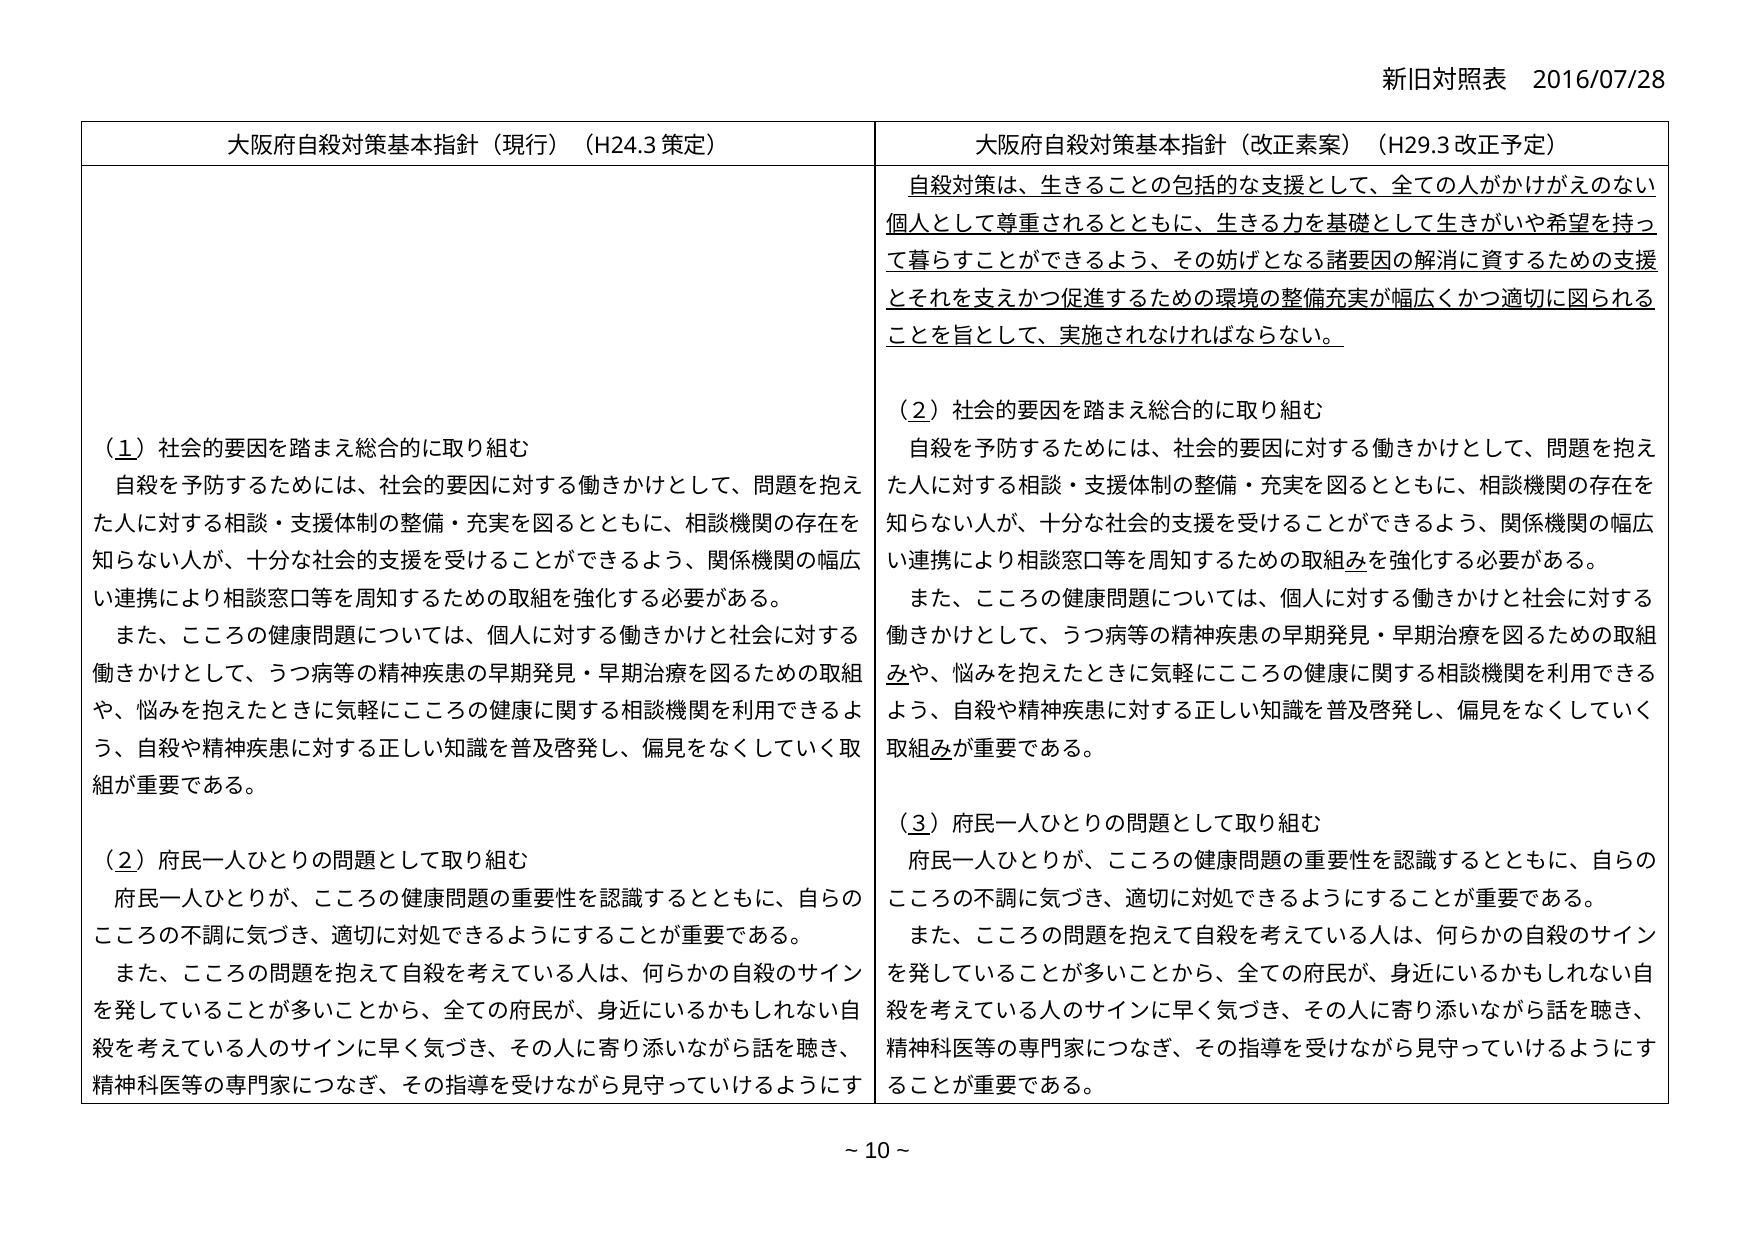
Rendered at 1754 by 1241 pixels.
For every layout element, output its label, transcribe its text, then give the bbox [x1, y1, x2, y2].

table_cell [876, 166, 1668, 1103]
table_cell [82, 166, 874, 1103]
table_header 大阪府自殺対策基本指針（現行）（H24.3策定） [82, 122, 874, 164]
table_header 大阪府自殺対策基本指針（改正素案）（H29.3改正予定） [876, 122, 1668, 164]
